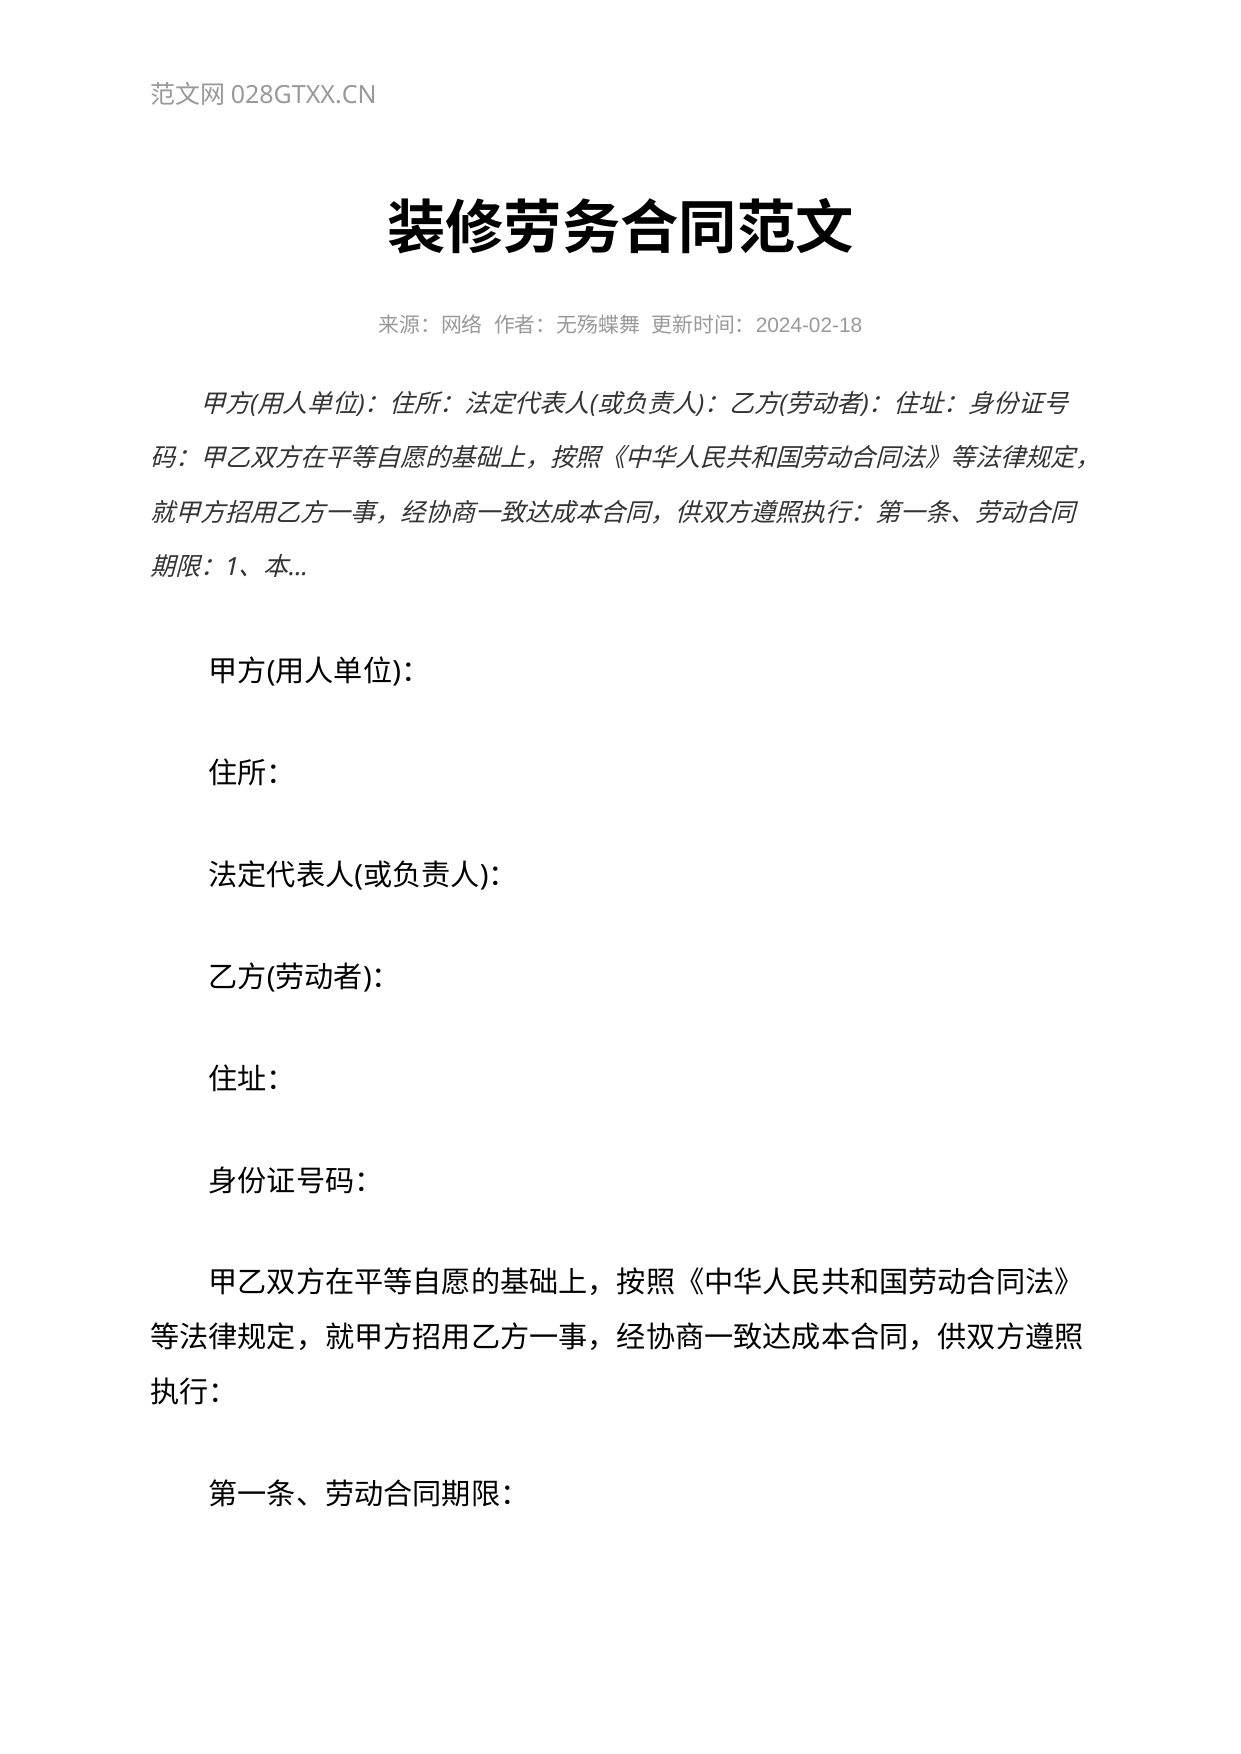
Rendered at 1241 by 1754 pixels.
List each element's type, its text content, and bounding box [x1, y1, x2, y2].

text 甲乙双方在平等自愿的基础上，按照《中华人民共和国劳动合同法》等法律规定，就甲方招用乙方一事，经协商一致达成本合同，供双方遵照执行： [150, 1259, 1090, 1411]
text 甲方(用人单位)： [150, 648, 1090, 690]
text 乙方(劳动者)： [150, 953, 1090, 996]
subtitle 装修劳务合同范文 [150, 181, 1090, 266]
text 住所： [150, 750, 1090, 792]
text 身份证号码： [150, 1157, 1090, 1199]
text 甲方(用人单位)：住所：法定代表人(或负责人)：乙方(劳动者)：住址：身份证号码：甲乙双方在平等自愿的基础上，按照《中华人民共和国劳动合同法》等法律规定，就甲方招用乙方一事，经协商一致达成本合同，供双方遵照执行：第一条、劳动合同期限：1、本... [150, 383, 1090, 583]
text 住址： [150, 1056, 1090, 1098]
text 法定代表人(或负责人)： [150, 852, 1090, 894]
text 第一条、劳动合同期限： [150, 1471, 1090, 1513]
text 来源：网络 作者：无殇蝶舞 更新时间：2024-02-18 [150, 313, 1090, 337]
